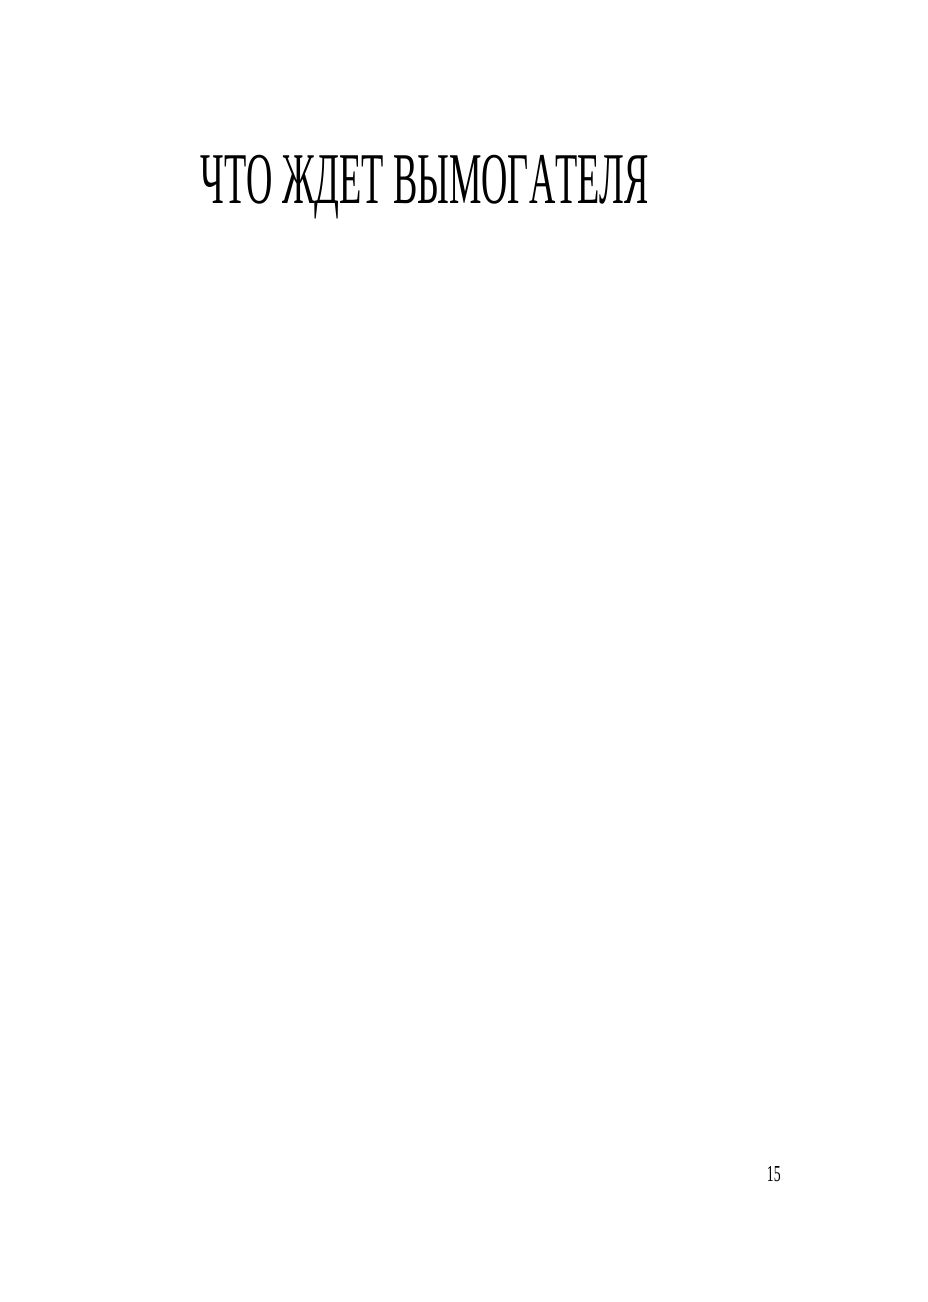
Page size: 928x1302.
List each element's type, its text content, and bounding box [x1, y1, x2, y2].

text ЧТО ЖДЕТ ВЫМОГАТЕЛЯ [201, 146, 788, 218]
